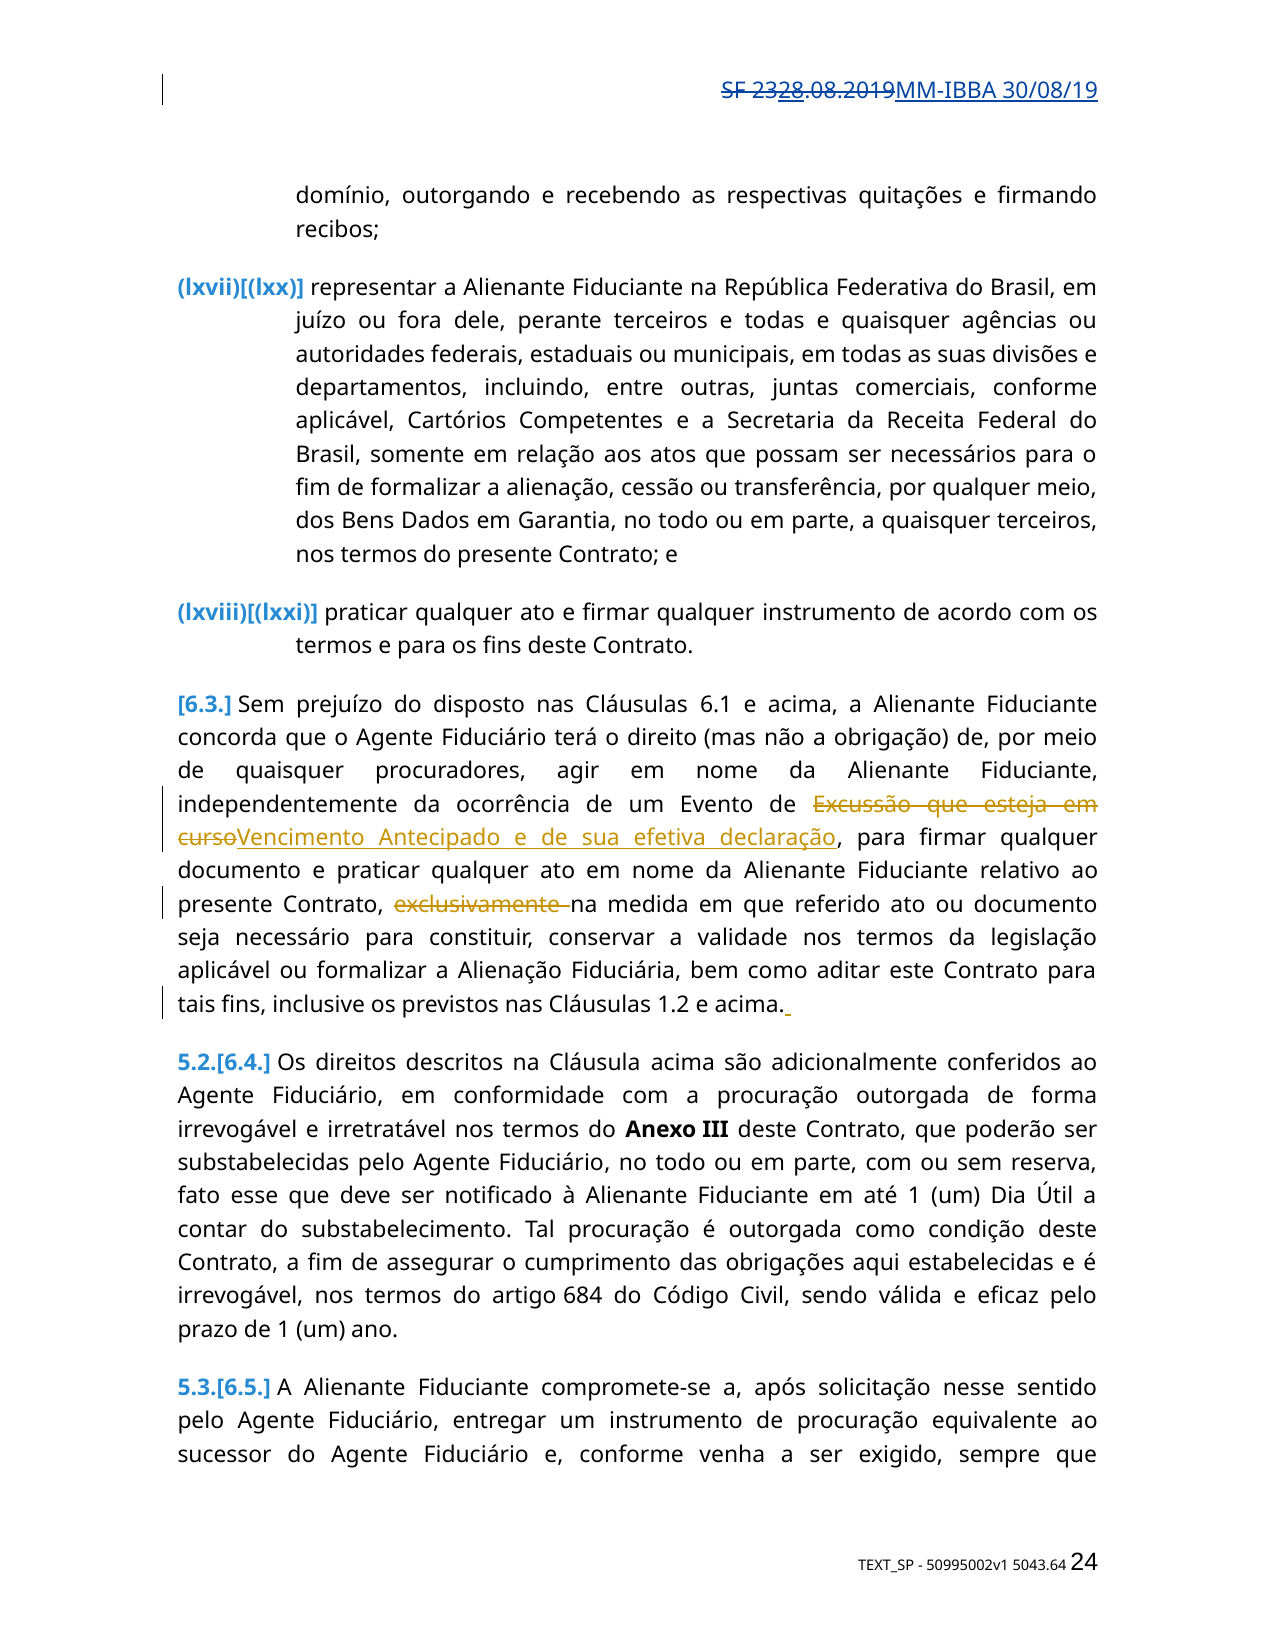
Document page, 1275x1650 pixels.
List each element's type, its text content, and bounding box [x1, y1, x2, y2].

list representar a Alienante Fiduciante na República Federativa do Brasil, em juízo ou fora dele, perante terceiros e todas e quaisquer agências ou autoridades federais, estaduais ou municipais, em todas as suas divisões e departamentos, incluindo, entre outras, juntas comerciais, conforme aplicável, Cartórios Competentes e a Secretaria da Receita Federal do Brasil, somente em relação aos atos que possam ser necessários para o fim de formalizar a alienação, cessão ou transferência, por qualquer meio, dos Bens Dados em Garantia, no todo ou em parte, a quaisquer terceiros, nos termos do presente Contrato; e [177, 269, 1098, 569]
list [177, 177, 1098, 244]
list Sem prejuízo do disposto nas Cláusulas 6.1 e 6.2 acima, a Alienante Fiduciante concorda que o Agente Fiduciário terá o direito (mas não a obrigação) de, por meio de quaisquer procuradores, agir em nome da Alienante Fiduciante, independentemente da ocorrência de um Evento de , para firmar qualquer documento e praticar qualquer ato em nome da Alienante Fiduciante relativo ao presente Contrato, na medida em que referido ato ou documento seja necessário para constituir, conservar a validade nos termos da legislação aplicável ou formalizar a Alienação Fiduciária, bem como aditar este Contrato para tais fins, inclusive os previstos nas Cláusulas 1.2 e 2.1 acima. [177, 686, 1098, 1019]
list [177, 1369, 1098, 1469]
list Os direitos descritos na Cláusula 6.2 acima são adicionalmente conferidos ao Agente Fiduciário, em conformidade com a procuração outorgada de forma irrevogável e irretratável nos termos do Anexo III deste Contrato, que poderão ser substabelecidas pelo Agente Fiduciário, no todo ou em parte, com ou sem reserva, fato esse que deve ser notificado à Alienante Fiduciante em até 1 (um) Dia Útil a contar do substabelecimento. Tal procuração é outorgada como condição deste Contrato, a fim de assegurar o cumprimento das obrigações aqui estabelecidas e é irrevogável, nos termos do artigo 684 do Código Civil, sendo válida e eficaz pelo prazo de 1 (um) ano. [177, 1044, 1098, 1344]
list praticar qualquer ato e firmar qualquer instrumento de acordo com os termos e para os fins deste Contrato. [177, 594, 1098, 661]
